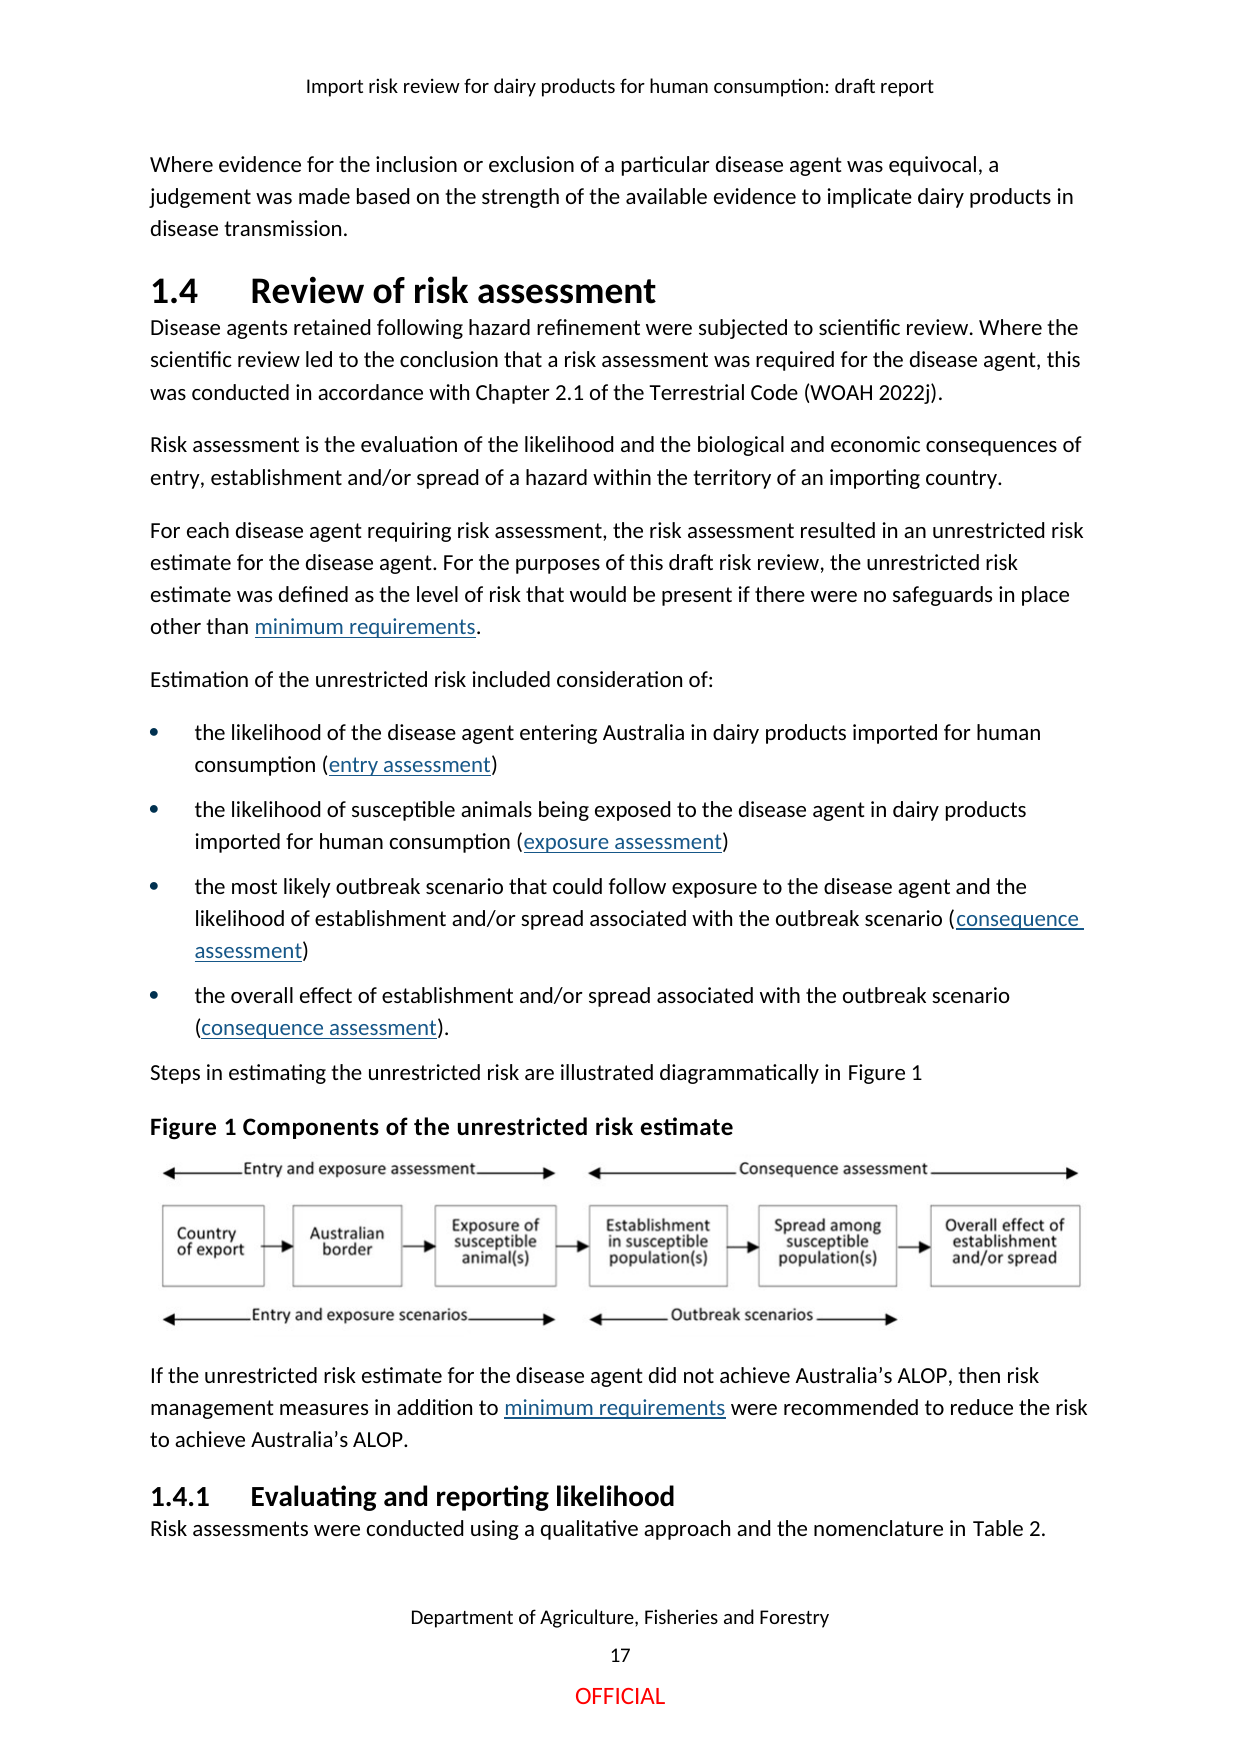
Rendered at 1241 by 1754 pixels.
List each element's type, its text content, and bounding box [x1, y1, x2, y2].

text Steps in estimating the unrestricted risk are illustrated diagrammatically in Figure 1 [150, 1058, 1090, 1086]
subtitle Review of risk assessment [150, 267, 1090, 313]
picture [150, 1154, 1090, 1337]
list the most likely outbreak scenario that could follow exposure to the disease agent and the likelihood of establishment and/or spread associated with the outbreak scenario (consequence assessment) [150, 872, 1090, 964]
text Disease agents retained following hazard refinement were subjected to scientific review. Where the scientific review led to the conclusion that a risk assessment was required for the disease agent, this was conducted in accordance with Chapter 2.1 of the Terrestrial Code (WOAH 2022j). [150, 313, 1090, 406]
list the likelihood of the disease agent entering Australia in dairy products imported for human consumption (entry assessment) [150, 718, 1090, 779]
list the likelihood of susceptible animals being exposed to the disease agent in dairy products imported for human consumption (exposure assessment) [150, 795, 1090, 856]
text Risk assessment is the evaluation of the likelihood and the biological and economic consequences of entry, establishment and/or spread of a hazard within the territory of an importing country. [150, 431, 1090, 491]
text Risk assessments were conducted using a qualitative approach and the nomenclature in Table 2. [150, 1514, 1090, 1542]
subtitle Evaluating and reporting likelihood [150, 1478, 1090, 1514]
list the overall effect of establishment and/or spread associated with the outbreak scenario (consequence assessment). [150, 981, 1090, 1041]
text For each disease agent requiring risk assessment, the risk assessment resulted in an unrestricted risk estimate for the disease agent. For the purposes of this draft risk review, the unrestricted risk estimate was defined as the level of risk that would be present if there were no safeguards in place other than minimum requirements. [150, 516, 1090, 640]
text Where evidence for the inclusion or exclusion of a particular disease agent was equivocal, a judgement was made based on the strength of the available evidence to implicate dairy products in disease transmission. [150, 150, 1090, 242]
text Figure 1 Components of the unrestricted risk estimate [150, 1111, 1090, 1142]
text If the unrestricted risk estimate for the disease agent did not achieve Australia’s ALOP, then risk management measures in addition to minimum requirements were recommended to reduce the risk to achieve Australia’s ALOP. [150, 1361, 1090, 1453]
text Estimation of the unrestricted risk included consideration of: [150, 665, 1090, 693]
